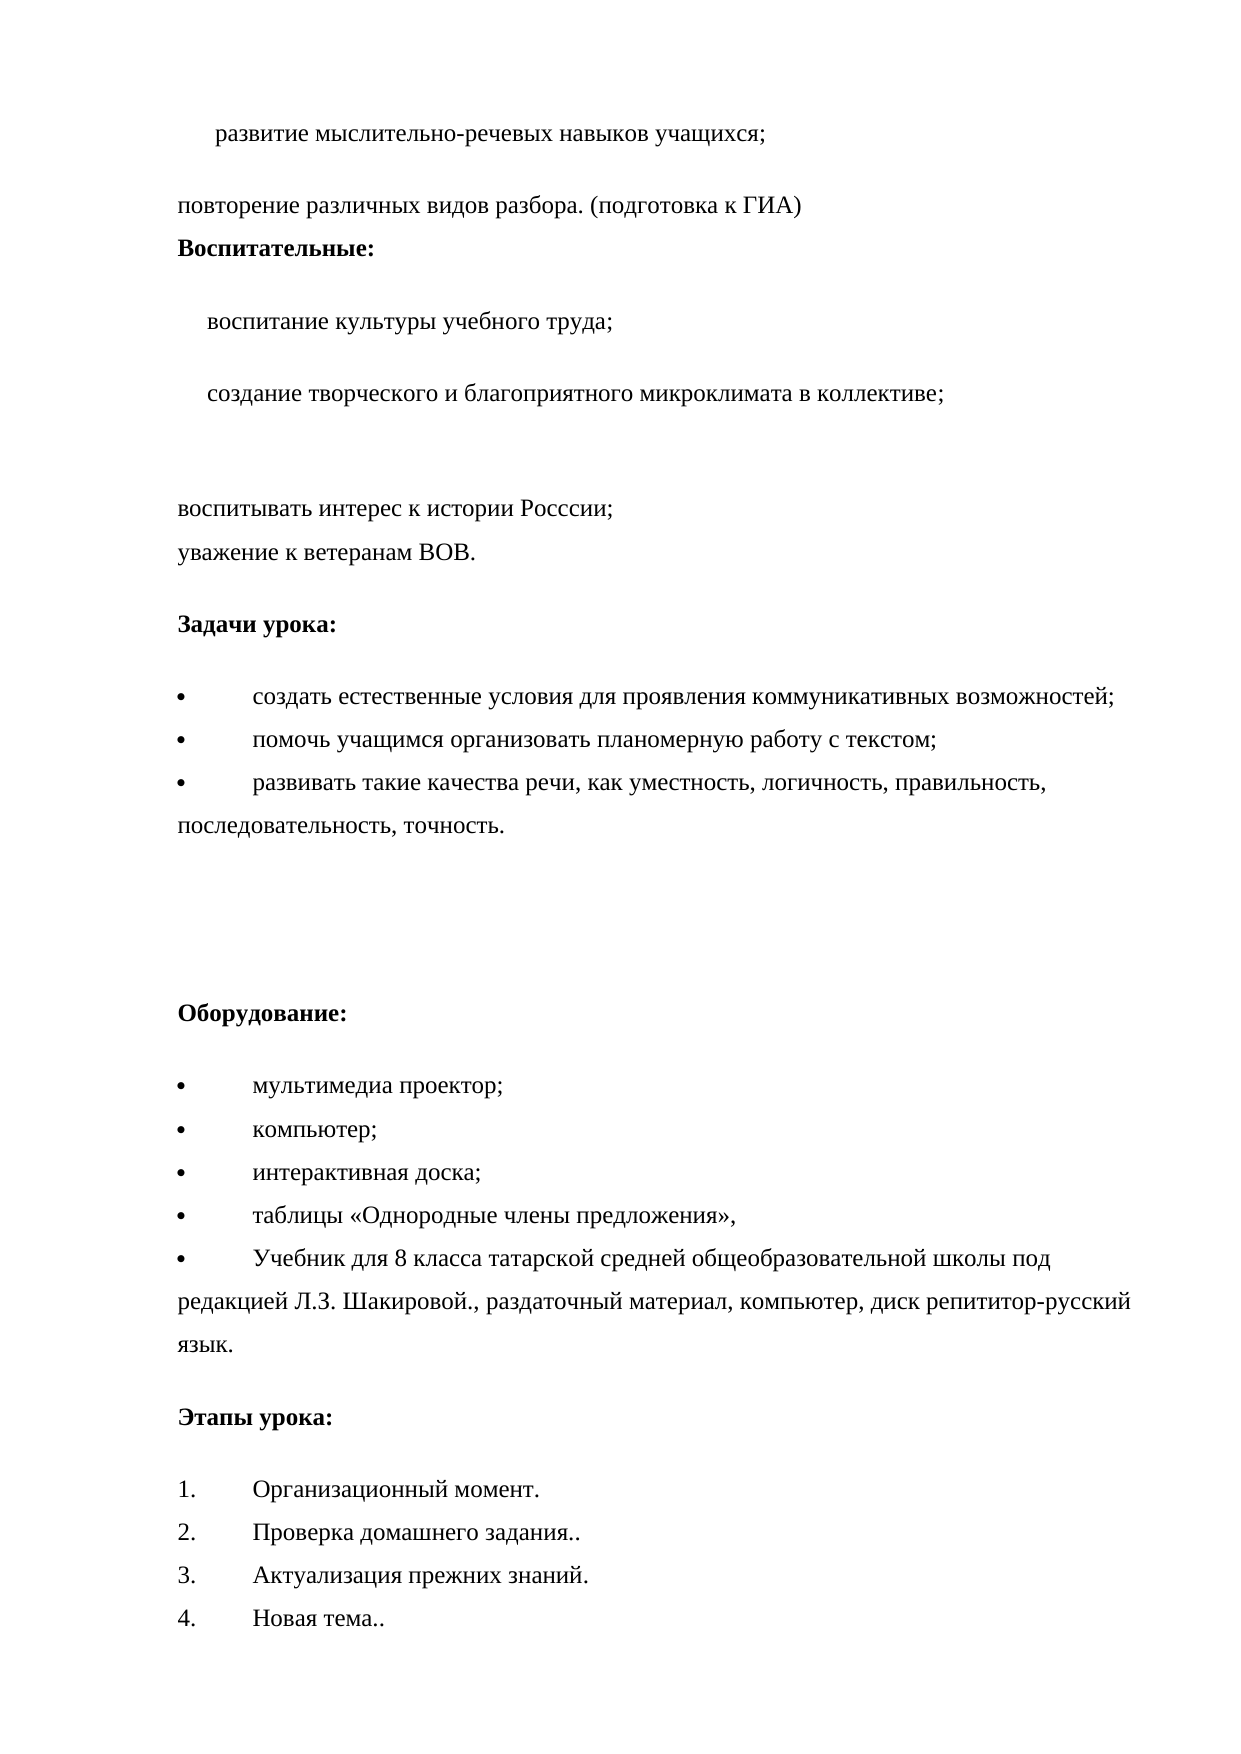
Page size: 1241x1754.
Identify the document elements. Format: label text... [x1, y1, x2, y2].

text повторение различных видов разбора. (подготовка к ГИА) [177, 190, 1152, 219]
text Оборудование: [177, 998, 1152, 1027]
text воспитание культуры учебного труда; [207, 306, 1152, 334]
text воспитывать интерес к истории Росссии; [177, 493, 1152, 522]
list развивать такие качества речи, как уместность, логичность, правильность, последовательность, точность. [177, 767, 1152, 839]
text развитие мыслительно-речевых навыков учащихся; [215, 118, 1152, 147]
list Организационный момент. [177, 1474, 1152, 1503]
list Проверка домашнего задания.. [177, 1517, 1152, 1546]
list компьютер; [177, 1114, 1152, 1142]
list помочь учащимся организовать планомерную работу с текстом; [177, 724, 1152, 753]
list Новая тема.. [177, 1603, 1152, 1632]
text Этапы урока: [177, 1402, 1152, 1430]
list Учебник для 8 класса татарской средней общеобразовательной школы под редакцией Л.З. Шакировой., раздаточный материал, компьютер, диск репититор-русский язык. [177, 1243, 1152, 1358]
text Воспитательные: [177, 233, 1152, 262]
list мультимедиа проектор; [177, 1071, 1152, 1099]
list Актуализация прежних знаний. [177, 1560, 1152, 1589]
text уважение к ветеранам ВОВ. [177, 537, 1152, 565]
text создание творческого и благоприятного микроклимата в коллективе; [207, 378, 1152, 407]
list интерактивная доска; [177, 1157, 1152, 1186]
list таблицы «Однородные члены предложения», [177, 1200, 1152, 1229]
text Задачи урока: [177, 609, 1152, 638]
list создать естественные условия для проявления коммуникативных возможностей; [177, 681, 1152, 710]
